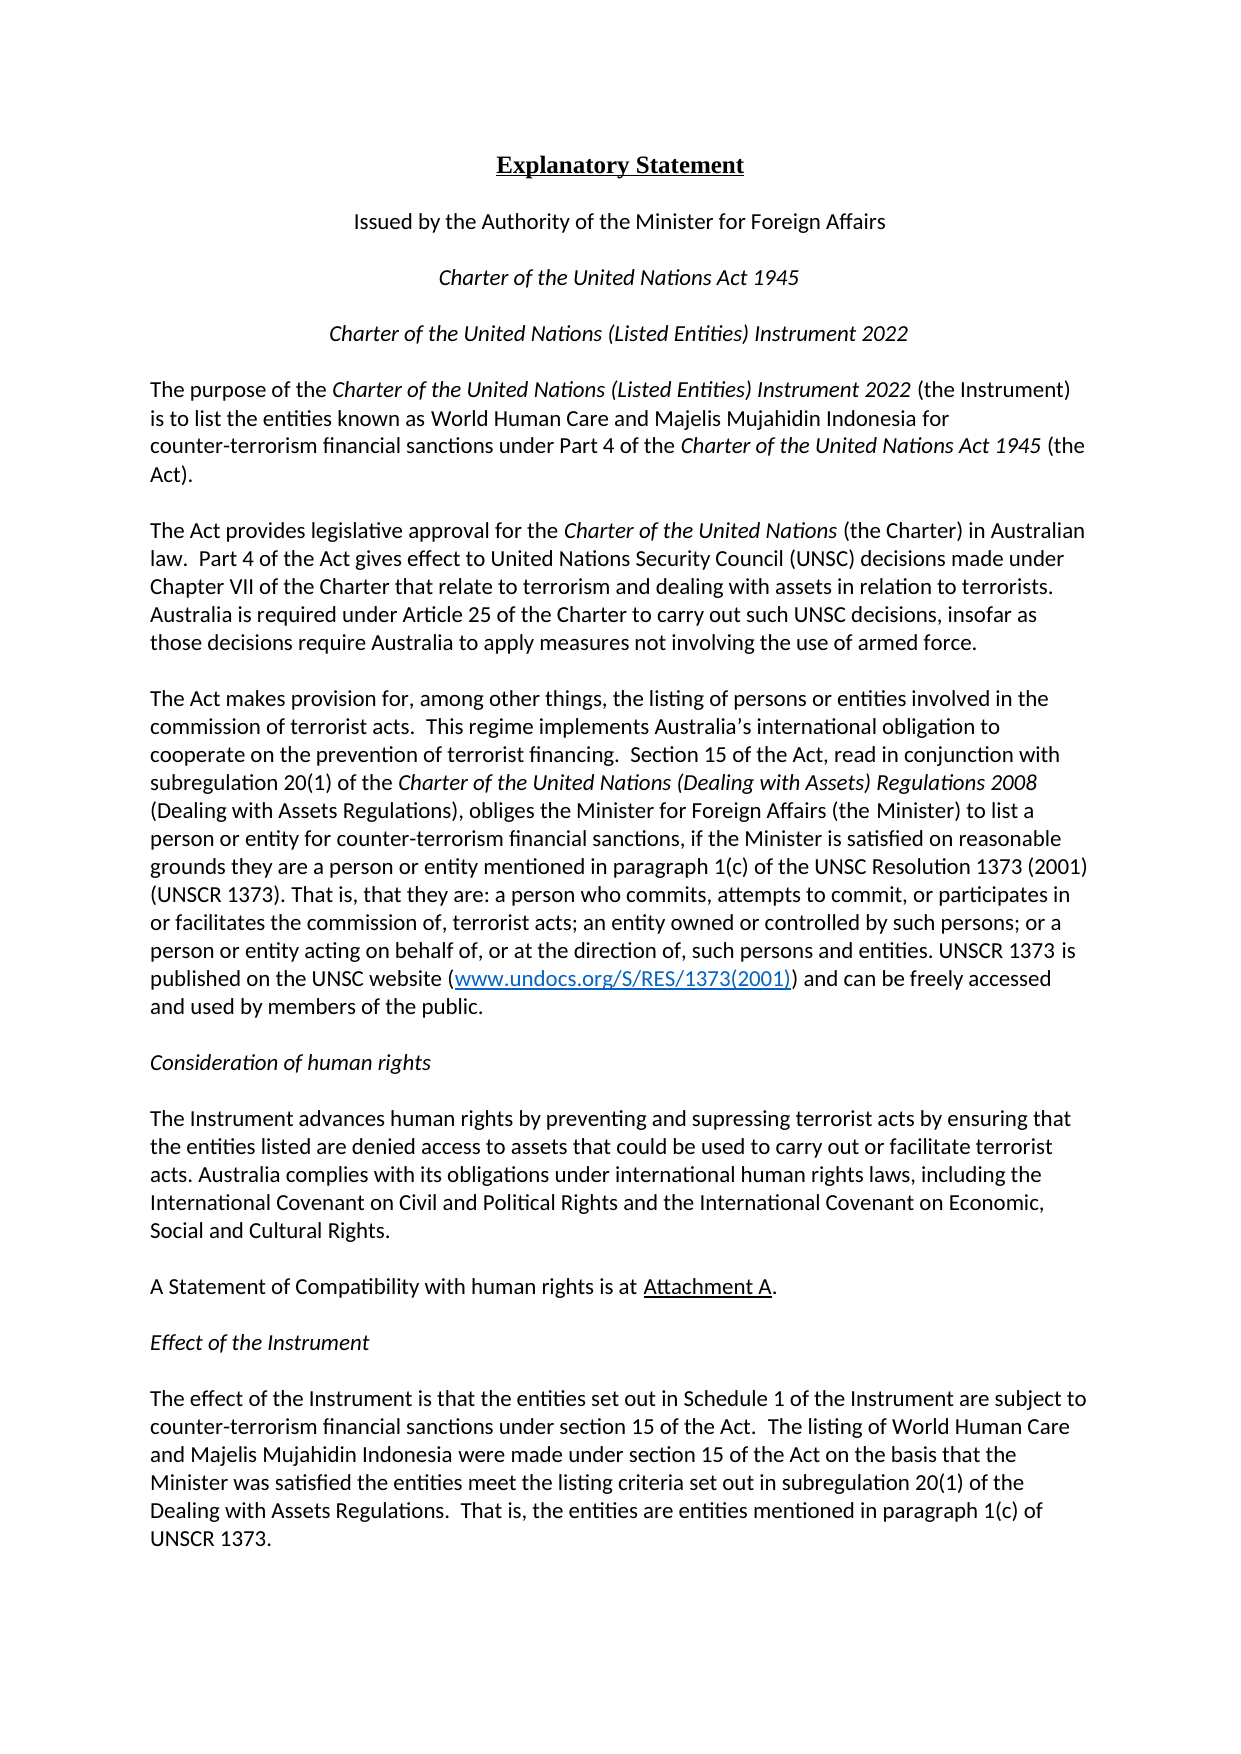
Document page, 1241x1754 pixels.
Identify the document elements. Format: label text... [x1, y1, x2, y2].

text The Instrument advances human rights by preventing and supressing terrorist acts by ensuring that the entities listed are denied access to assets that could be used to carry out or facilitate terrorist acts. Australia complies with its obligations under international human rights laws, including the International Covenant on Civil and Political Rights and the International Covenant on Economic, Social and Cultural Rights. [150, 1104, 1090, 1244]
text The purpose of the Charter of the United Nations (Listed Entities) Instrument 2022 (the Instrument) is to list the entities known as World Human Care and Majelis Mujahidin Indonesia for counter-terrorism financial sanctions under Part 4 of the Charter of the United Nations Act 1945 (the Act). [150, 376, 1090, 488]
text Effect of the Instrument [150, 1328, 1090, 1356]
text The Act provides legislative approval for the Charter of the United Nations (the Charter) in Australian law. Part 4 of the Act gives effect to United Nations Security Council (UNSC) decisions made under Chapter VII of the Charter that relate to terrorism and dealing with assets in relation to terrorists. Australia is required under Article 25 of the Charter to carry out such UNSC decisions, insofar as those decisions require Australia to apply measures not involving the use of armed force. [150, 516, 1090, 656]
title Explanatory Statement [150, 150, 1090, 179]
text A Statement of Compatibility with human rights is at Attachment A. [150, 1272, 1090, 1300]
text Issued by the Authority of the Minister for Foreign Affairs [150, 207, 1090, 236]
text The effect of the Instrument is that the entities set out in Schedule 1 of the Instrument are subject to counter-terrorism financial sanctions under section 15 of the Act. The listing of World Human Care and Majelis Mujahidin Indonesia were made under section 15 of the Act on the basis that the Minister was satisfied the entities meet the listing criteria set out in subregulation 20(1) of the Dealing with Assets Regulations. That is, the entities are entities mentioned in paragraph 1(c) of UNSCR 1373. [150, 1384, 1090, 1552]
text Charter of the United Nations (Listed Entities) Instrument 2022 [150, 319, 1090, 348]
text Charter of the United Nations Act 1945 [150, 263, 1090, 292]
text The Act makes provision for, among other things, the listing of persons or entities involved in the commission of terrorist acts. This regime implements Australia’s international obligation to cooperate on the prevention of terrorist financing. Section 15 of the Act, read in conjunction with subregulation 20(1) of the Charter of the United Nations (Dealing with Assets) Regulations 2008 (Dealing with Assets Regulations), obliges the Minister for Foreign Affairs (the Minister) to list a person or entity for counter-terrorism financial sanctions, if the Minister is satisfied on reasonable grounds they are a person or entity mentioned in paragraph 1(c) of the UNSC Resolution 1373 (2001) (UNSCR 1373). That is, that they are: a person who commits, attempts to commit, or participates in or facilitates the commission of, terrorist acts; an entity owned or controlled by such persons; or a person or entity acting on behalf of, or at the direction of, such persons and entities. UNSCR 1373 is published on the UNSC website (www.undocs.org/S/RES/1373(2001)) and can be freely accessed and used by members of the public. [150, 684, 1090, 1020]
text Consideration of human rights [150, 1048, 1090, 1076]
